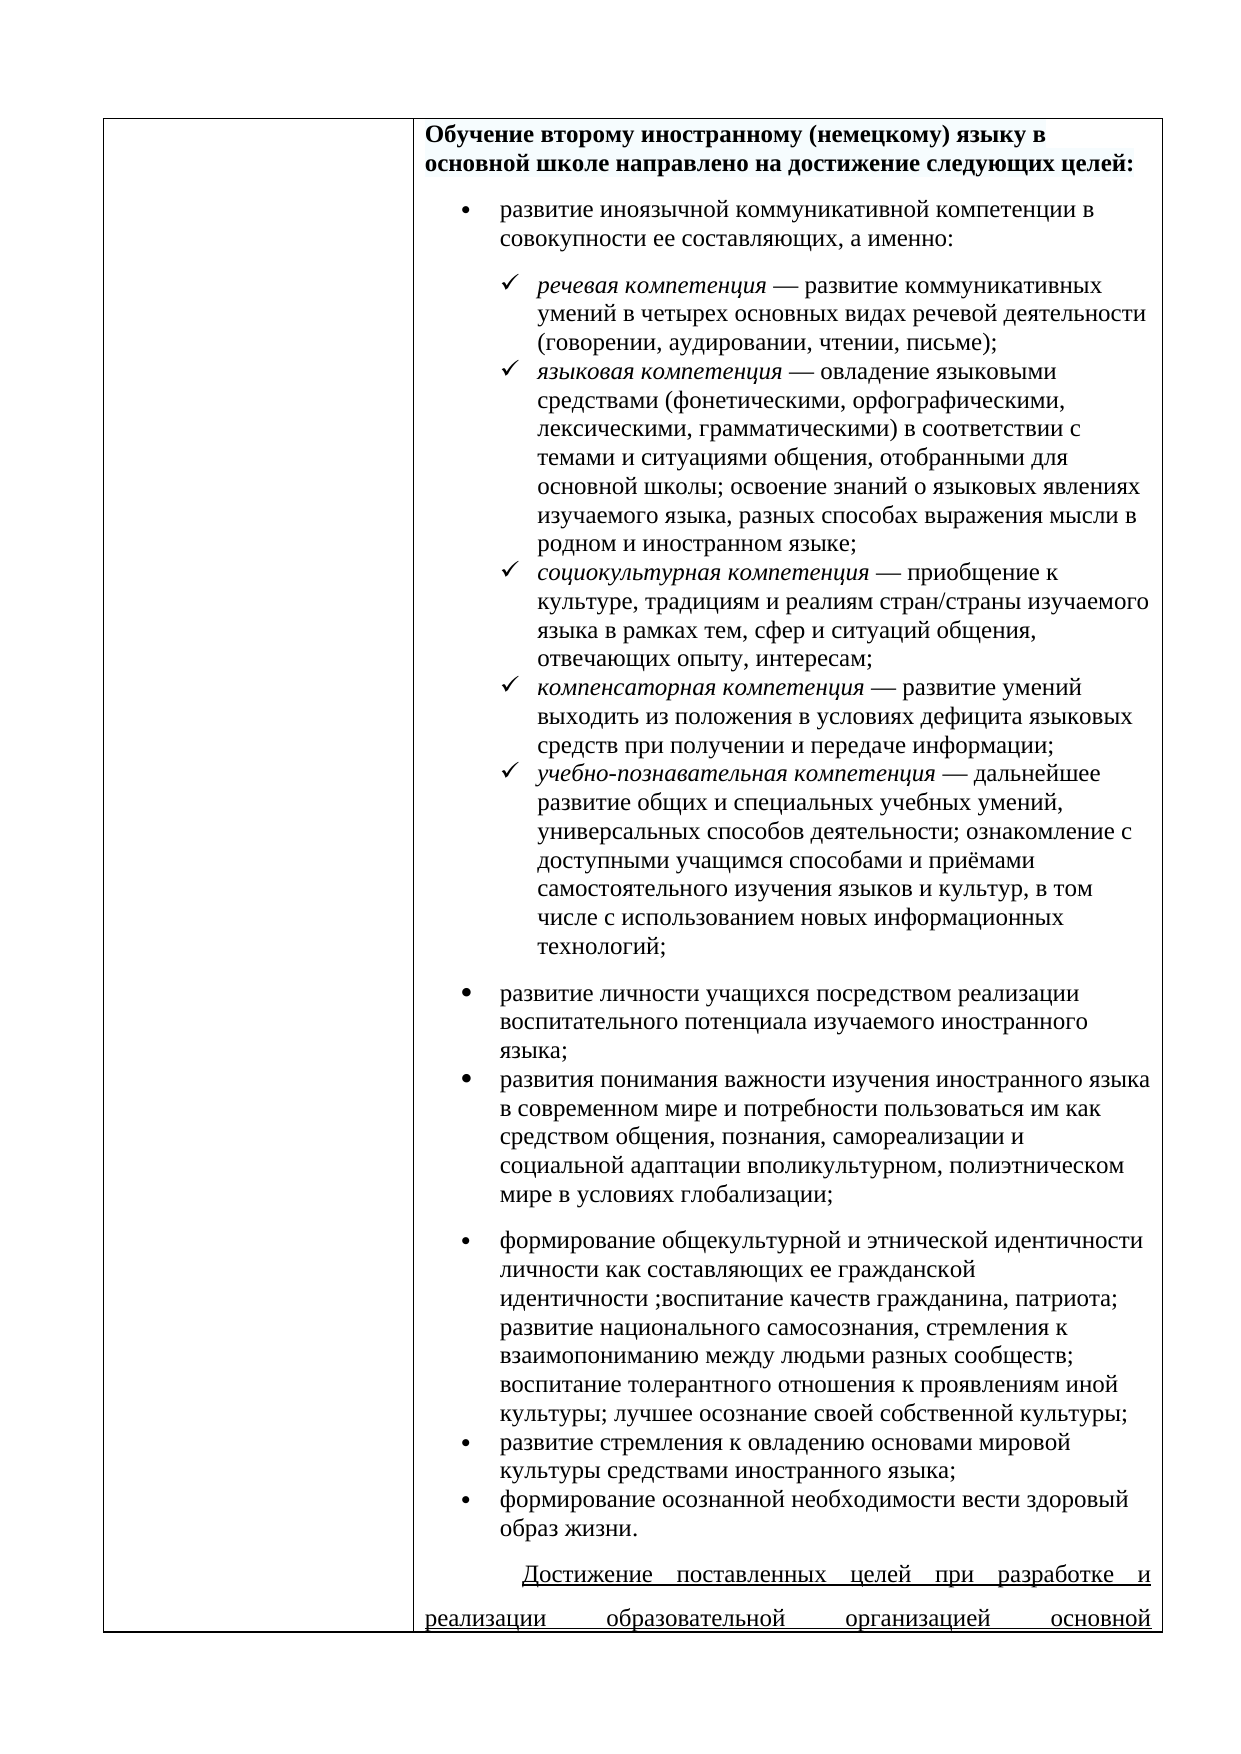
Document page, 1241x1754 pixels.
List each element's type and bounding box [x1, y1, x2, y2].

table_cell [414, 119, 1162, 1631]
table_cell [104, 119, 413, 1631]
